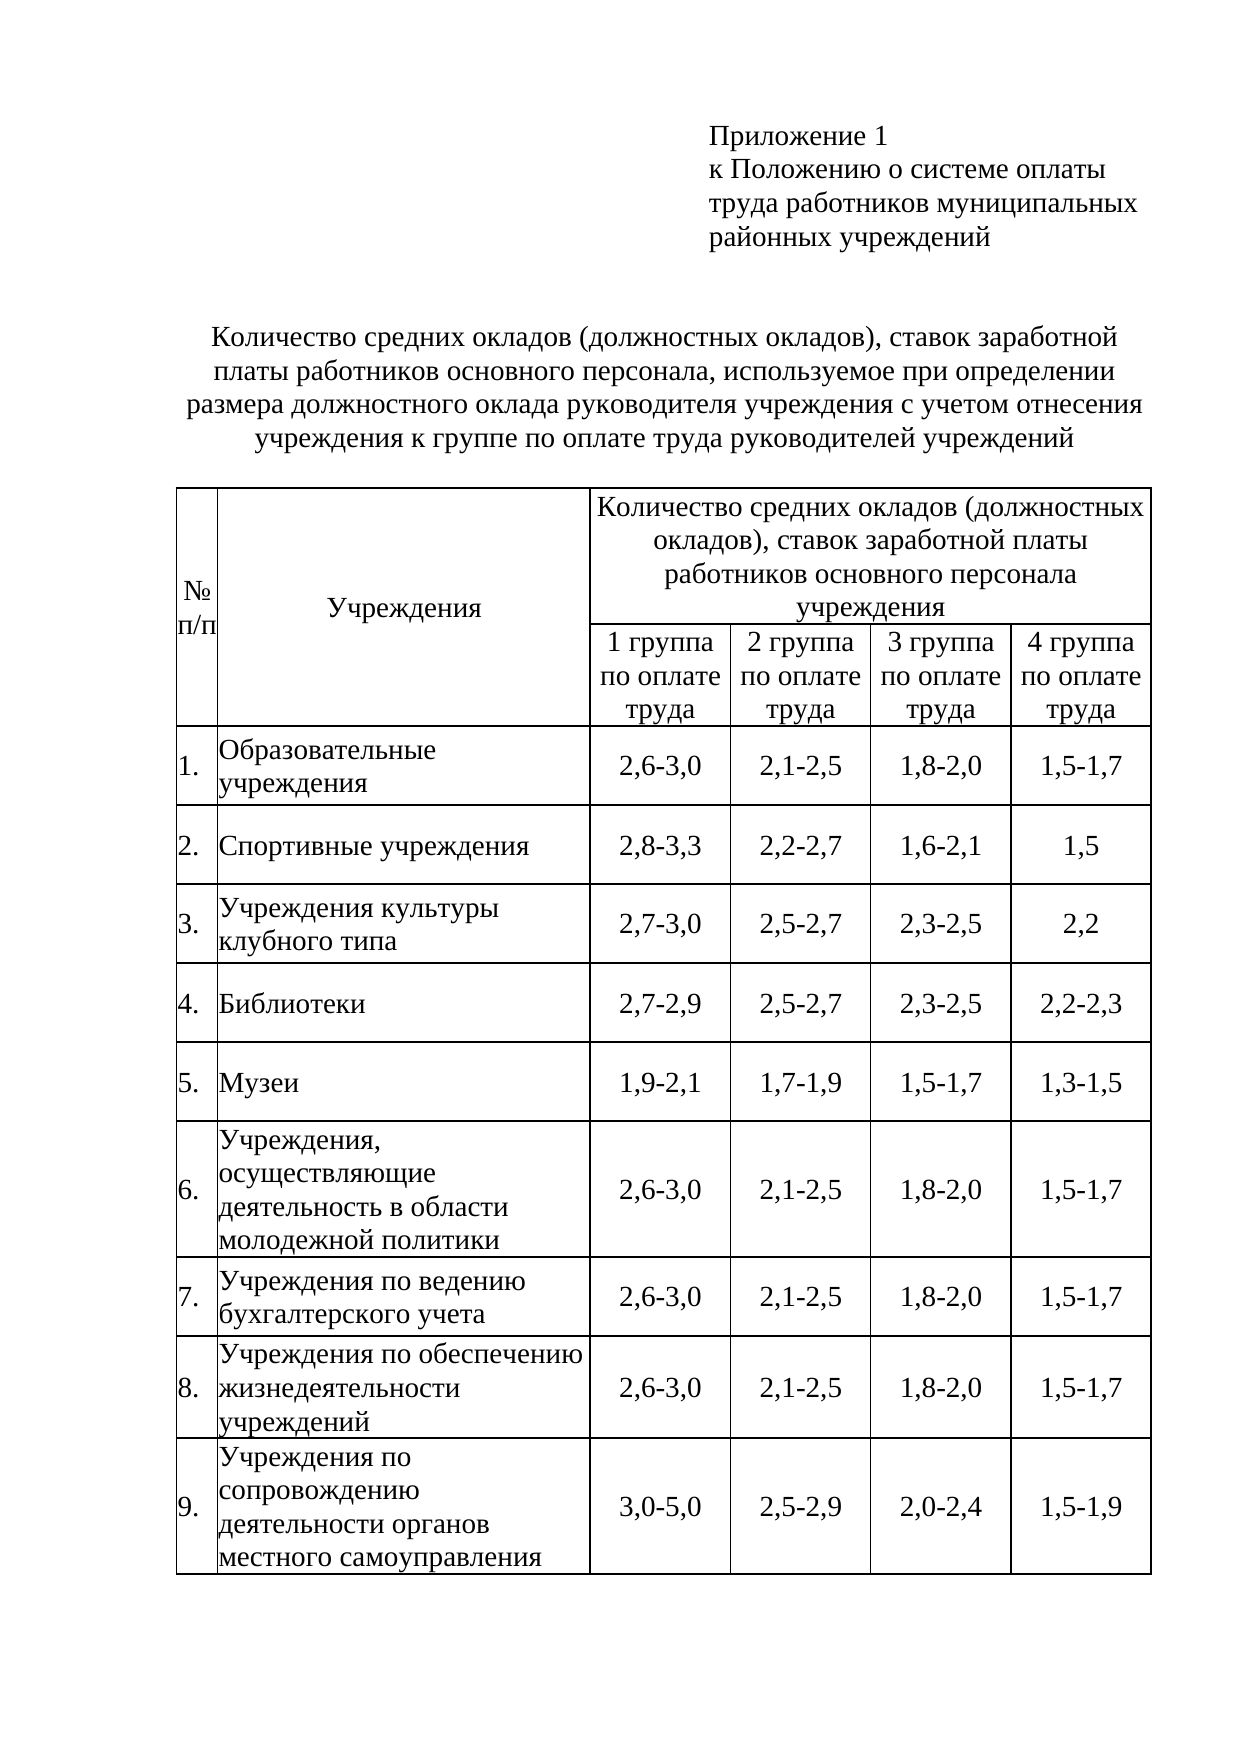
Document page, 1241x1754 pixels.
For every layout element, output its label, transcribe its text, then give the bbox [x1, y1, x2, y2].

table_cell 1,5-1,7 [1012, 1258, 1150, 1335]
table_cell 3,0-5,0 [591, 1439, 730, 1573]
table_cell Учреждения культуры клубного типа [218, 885, 589, 962]
table_header Учреждения [218, 489, 589, 725]
table_header № п/п [177, 489, 217, 725]
table_cell 2,2 [1012, 885, 1150, 962]
table_cell 2,2-2,7 [731, 806, 870, 883]
table_cell Образовательные учреждения [218, 727, 589, 804]
table_cell 8. [177, 1337, 217, 1437]
table_cell 2,1-2,5 [731, 727, 870, 804]
table_cell 1,7-1,9 [731, 1043, 870, 1120]
table_cell 1,5-1,7 [871, 1043, 1010, 1120]
table_cell 2,7-2,9 [591, 964, 730, 1041]
table_cell 2,6-3,0 [591, 1258, 730, 1335]
table_cell 1,5-1,7 [1012, 1337, 1150, 1437]
table_cell Спортивные учреждения [218, 806, 589, 883]
table_cell 2,1-2,5 [731, 1122, 870, 1256]
table_cell 1,6-2,1 [871, 806, 1010, 883]
table_cell 1,8-2,0 [871, 1258, 1010, 1335]
table_cell 6. [177, 1122, 217, 1256]
table_cell 2,3-2,5 [871, 964, 1010, 1041]
table_cell 1 группа по оплате труда [591, 625, 730, 725]
table_cell Музеи [218, 1043, 589, 1120]
table_cell 1,3-1,5 [1012, 1043, 1150, 1120]
table_cell Учреждения по ведению бухгалтерского учета [218, 1258, 589, 1335]
table_cell 1,8-2,0 [871, 727, 1010, 804]
text Приложение 1 [709, 118, 1152, 152]
table_cell 2,1-2,5 [731, 1337, 870, 1437]
table_cell 2 группа по оплате труда [731, 625, 870, 725]
table_cell 2,2-2,3 [1012, 964, 1150, 1041]
table_cell 2,5-2,7 [731, 885, 870, 962]
table_cell 2,1-2,5 [731, 1258, 870, 1335]
table_cell 2. [177, 806, 217, 883]
table_cell 2,8-3,3 [591, 806, 730, 883]
table_cell 5. [177, 1043, 217, 1120]
table_cell 4 группа по оплате труда [1012, 625, 1150, 725]
table_cell 7. [177, 1258, 217, 1335]
table_cell 2,7-3,0 [591, 885, 730, 962]
table_cell 1,8-2,0 [871, 1122, 1010, 1256]
table_cell 3. [177, 885, 217, 962]
table_cell 1,5-1,7 [1012, 1122, 1150, 1256]
table_cell 1,9-2,1 [591, 1043, 730, 1120]
table_cell 3 группа по оплате труда [871, 625, 1010, 725]
table_cell 1. [177, 727, 217, 804]
table_cell 2,5-2,9 [731, 1439, 870, 1573]
table_cell 1,5-1,7 [1012, 727, 1150, 804]
text Количество средних окладов (должностных окладов), ставок заработной платы работников основного персонала, используемое при определении размера должностного оклада руководителя учреждения с учетом отнесения учреждения к группе по оплате труда руководителей учреждений [177, 319, 1152, 453]
table_cell 4. [177, 964, 217, 1041]
text к Положению о системе оплаты труда работников муниципальных районных учреждений [709, 152, 1152, 252]
table_cell 2,6-3,0 [591, 1122, 730, 1256]
table_cell 2,5-2,7 [731, 964, 870, 1041]
table_cell 2,6-3,0 [591, 1337, 730, 1437]
table_header Количество средних окладов (должностных окладов), ставок заработной платы работников основного персонала учреждения [591, 489, 1150, 623]
table_cell 1,5 [1012, 806, 1150, 883]
table_cell Учреждения по обеспечению жизнедеятельности учреждений [218, 1337, 589, 1437]
table_cell 1,5-1,9 [1012, 1439, 1150, 1573]
table_cell 2,6-3,0 [591, 727, 730, 804]
table_cell Учреждения по сопровождению деятельности органов местного самоуправления [218, 1439, 589, 1573]
table_cell 2,3-2,5 [871, 885, 1010, 962]
table_cell 2,0-2,4 [871, 1439, 1010, 1573]
table_cell 9. [177, 1439, 217, 1573]
table_cell Библиотеки [218, 964, 589, 1041]
table_cell Учреждения, осуществляющие деятельность в области молодежной политики [218, 1122, 589, 1256]
table_cell 1,8-2,0 [871, 1337, 1010, 1437]
